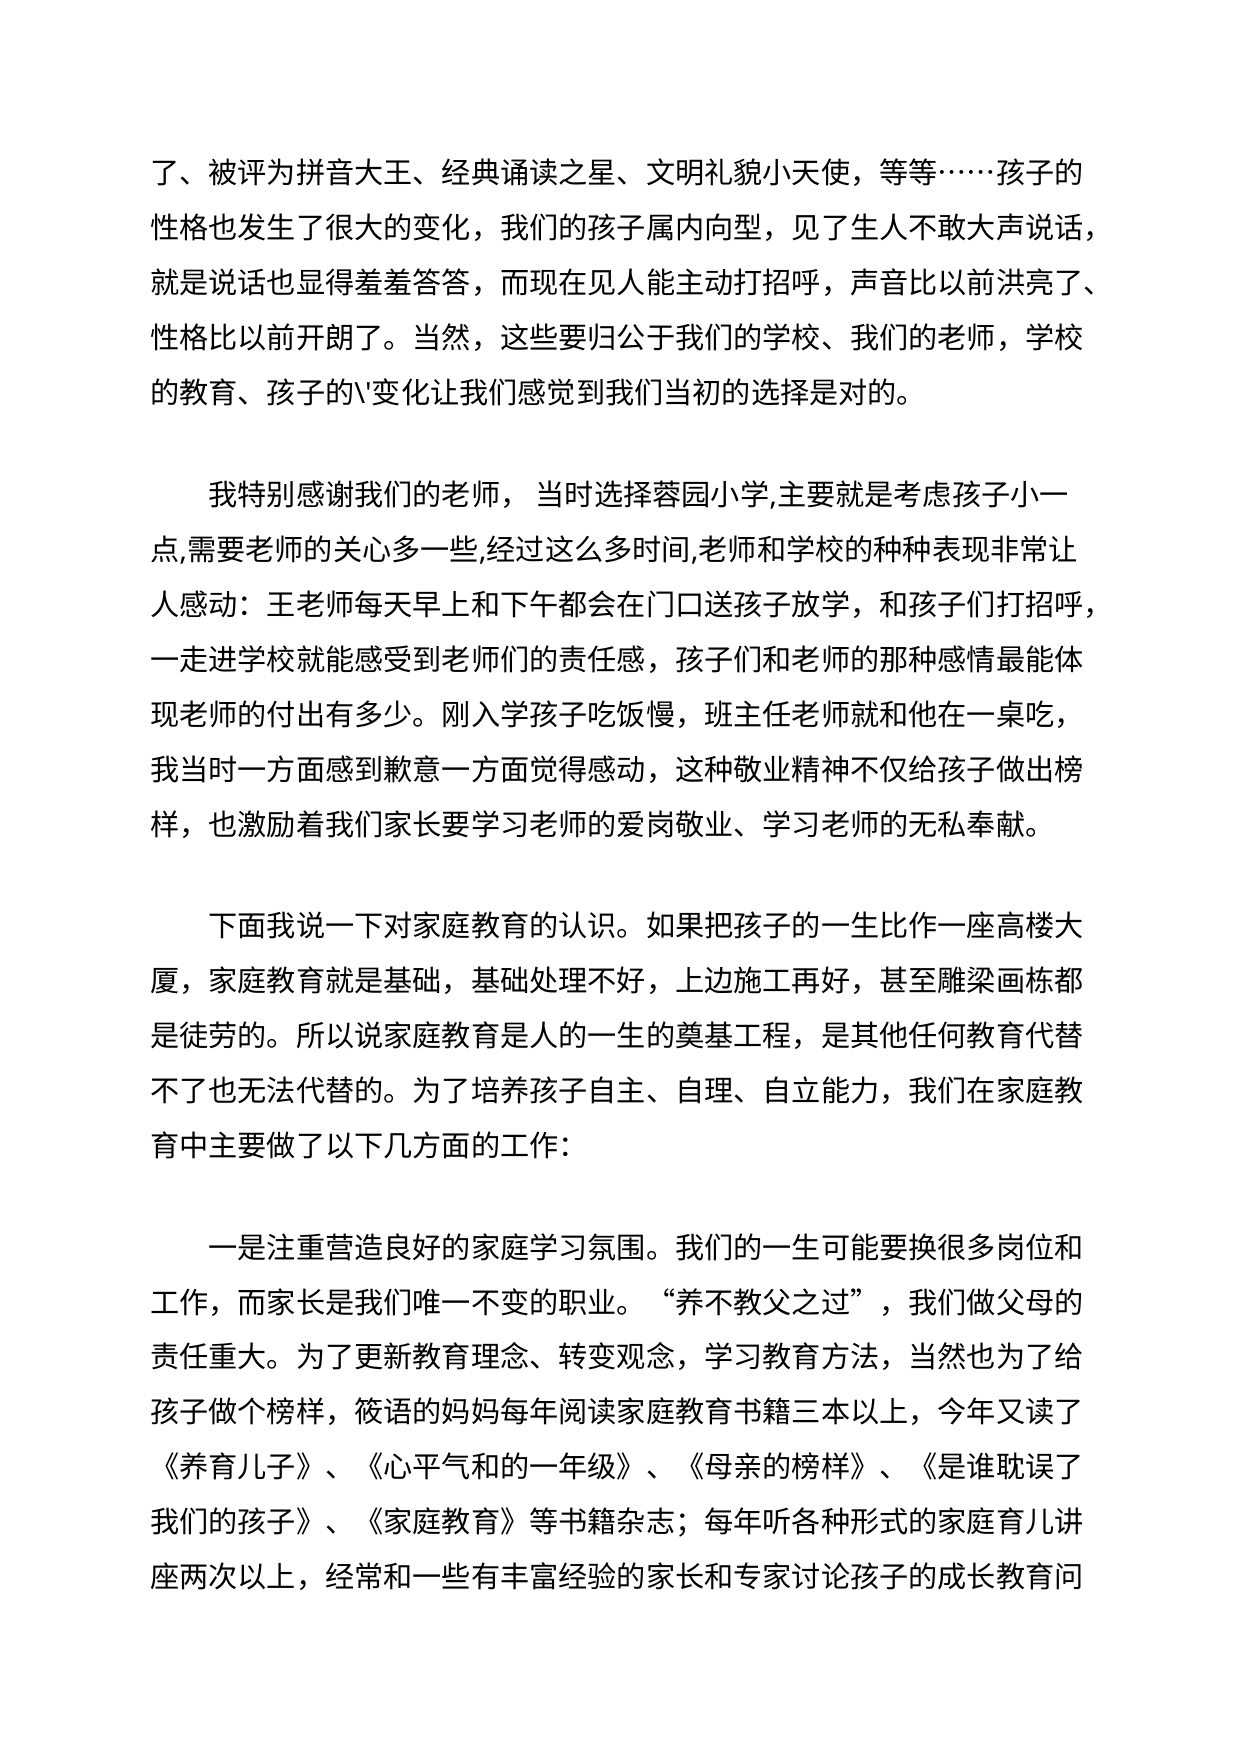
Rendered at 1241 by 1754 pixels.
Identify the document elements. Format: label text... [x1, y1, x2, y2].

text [150, 150, 1090, 412]
text 下面我说一下对家庭教育的认识。如果把孩子的一生比作一座高楼大厦，家庭教育就是基础，基础处理不好，上边施工再好，甚至雕梁画栋都是徒劳的。所以说家庭教育是人的一生的奠基工程，是其他任何教育代替不了也无法代替的。为了培养孩子自主、自理、自立能力，我们在家庭教育中主要做了以下几方面的工作： [150, 903, 1090, 1165]
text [150, 1224, 1090, 1596]
text 我特别感谢我们的老师， 当时选择蓉园小学,主要就是考虑孩子小一点,需要老师的关心多一些,经过这么多时间,老师和学校的种种表现非常让人感动：王老师每天早上和下午都会在门口送孩子放学，和孩子们打招呼，一走进学校就能感受到老师们的责任感，孩子们和老师的那种感情最能体现老师的付出有多少。刚入学孩子吃饭慢，班主任老师就和他在一桌吃，我当时一方面感到歉意一方面觉得感动，这种敬业精神不仅给孩子做出榜样，也激励着我们家长要学习老师的爱岗敬业、学习老师的无私奉献。 [150, 472, 1090, 843]
